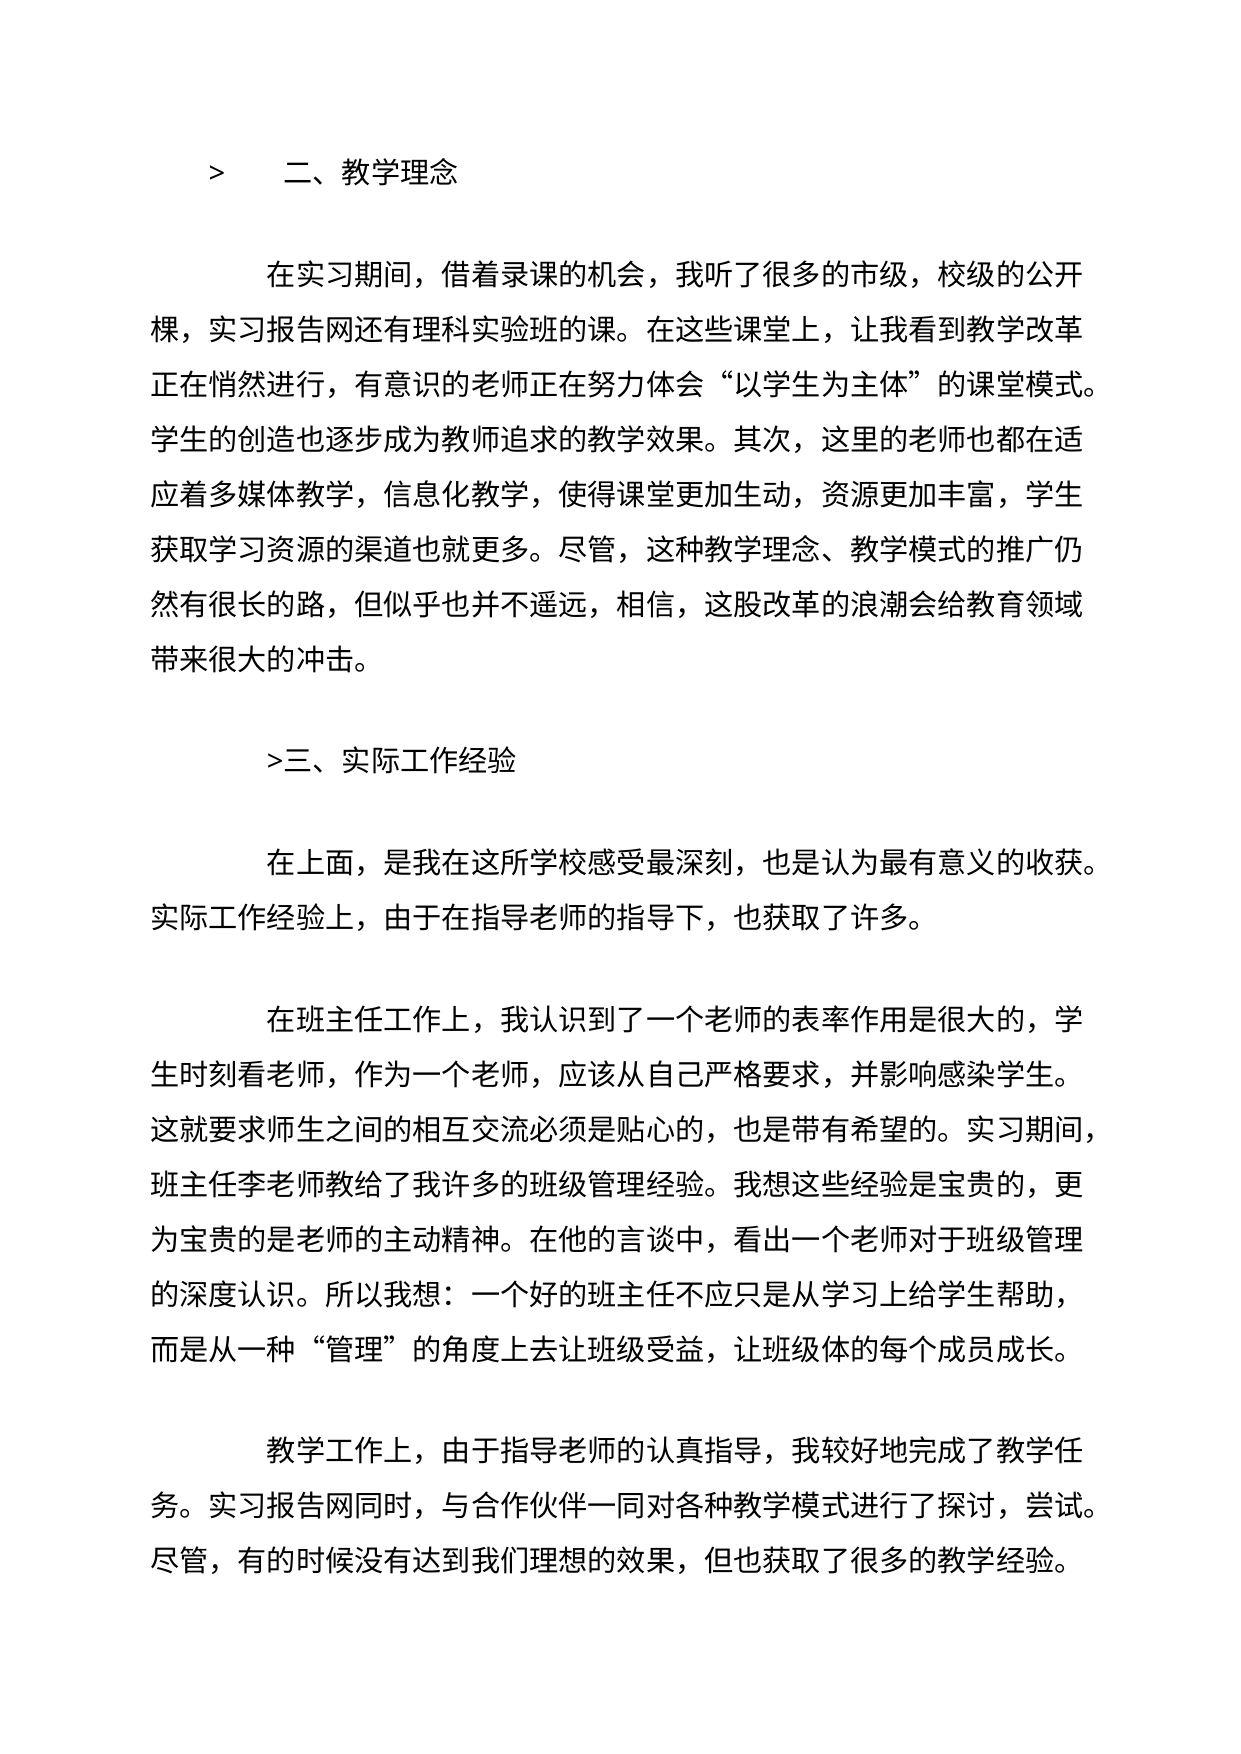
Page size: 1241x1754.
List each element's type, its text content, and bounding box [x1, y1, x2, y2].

text 在实习期间，借着录课的机会，我听了很多的市级，校级的公开棵，实习报告网还有理科实验班的课。在这些课堂上，让我看到教学改革正在悄然进行，有意识的老师正在努力体会“以学生为主体”的课堂模式。学生的创造也逐步成为教师追求的教学效果。其次，这里的老师也都在适应着多媒体教学，信息化教学，使得课堂更加生动，资源更加丰富，学生获取学习资源的渠道也就更多。尽管，这种教学理念、教学模式的推广仍然有很长的路，但似乎也并不遥远，相信，这股改革的浪潮会给教育领域带来很大的冲击。 [150, 252, 1090, 678]
text 在班主任工作上，我认识到了一个老师的表率作用是很大的，学生时刻看老师，作为一个老师，应该从自己严格要求，并影响感染学生。这就要求师生之间的相互交流必须是贴心的，也是带有希望的。实习期间，班主任李老师教给了我许多的班级管理经验。我想这些经验是宝贵的，更为宝贵的是老师的主动精神。在他的言谈中，看出一个老师对于班级管理的深度认识。所以我想：一个好的班主任不应只是从学习上给学生帮助，而是从一种“管理”的角度上去让班级受益，让班级体的每个成员成长。 [150, 997, 1090, 1368]
text 在上面，是我在这所学校感受最深刻，也是认为最有意义的收获。实际工作经验上，由于在指导老师的指导下，也获取了许多。 [150, 840, 1090, 937]
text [150, 1428, 1090, 1580]
text >三、实际工作经验 [150, 738, 1090, 780]
text > 二、教学理念 [150, 150, 1090, 192]
